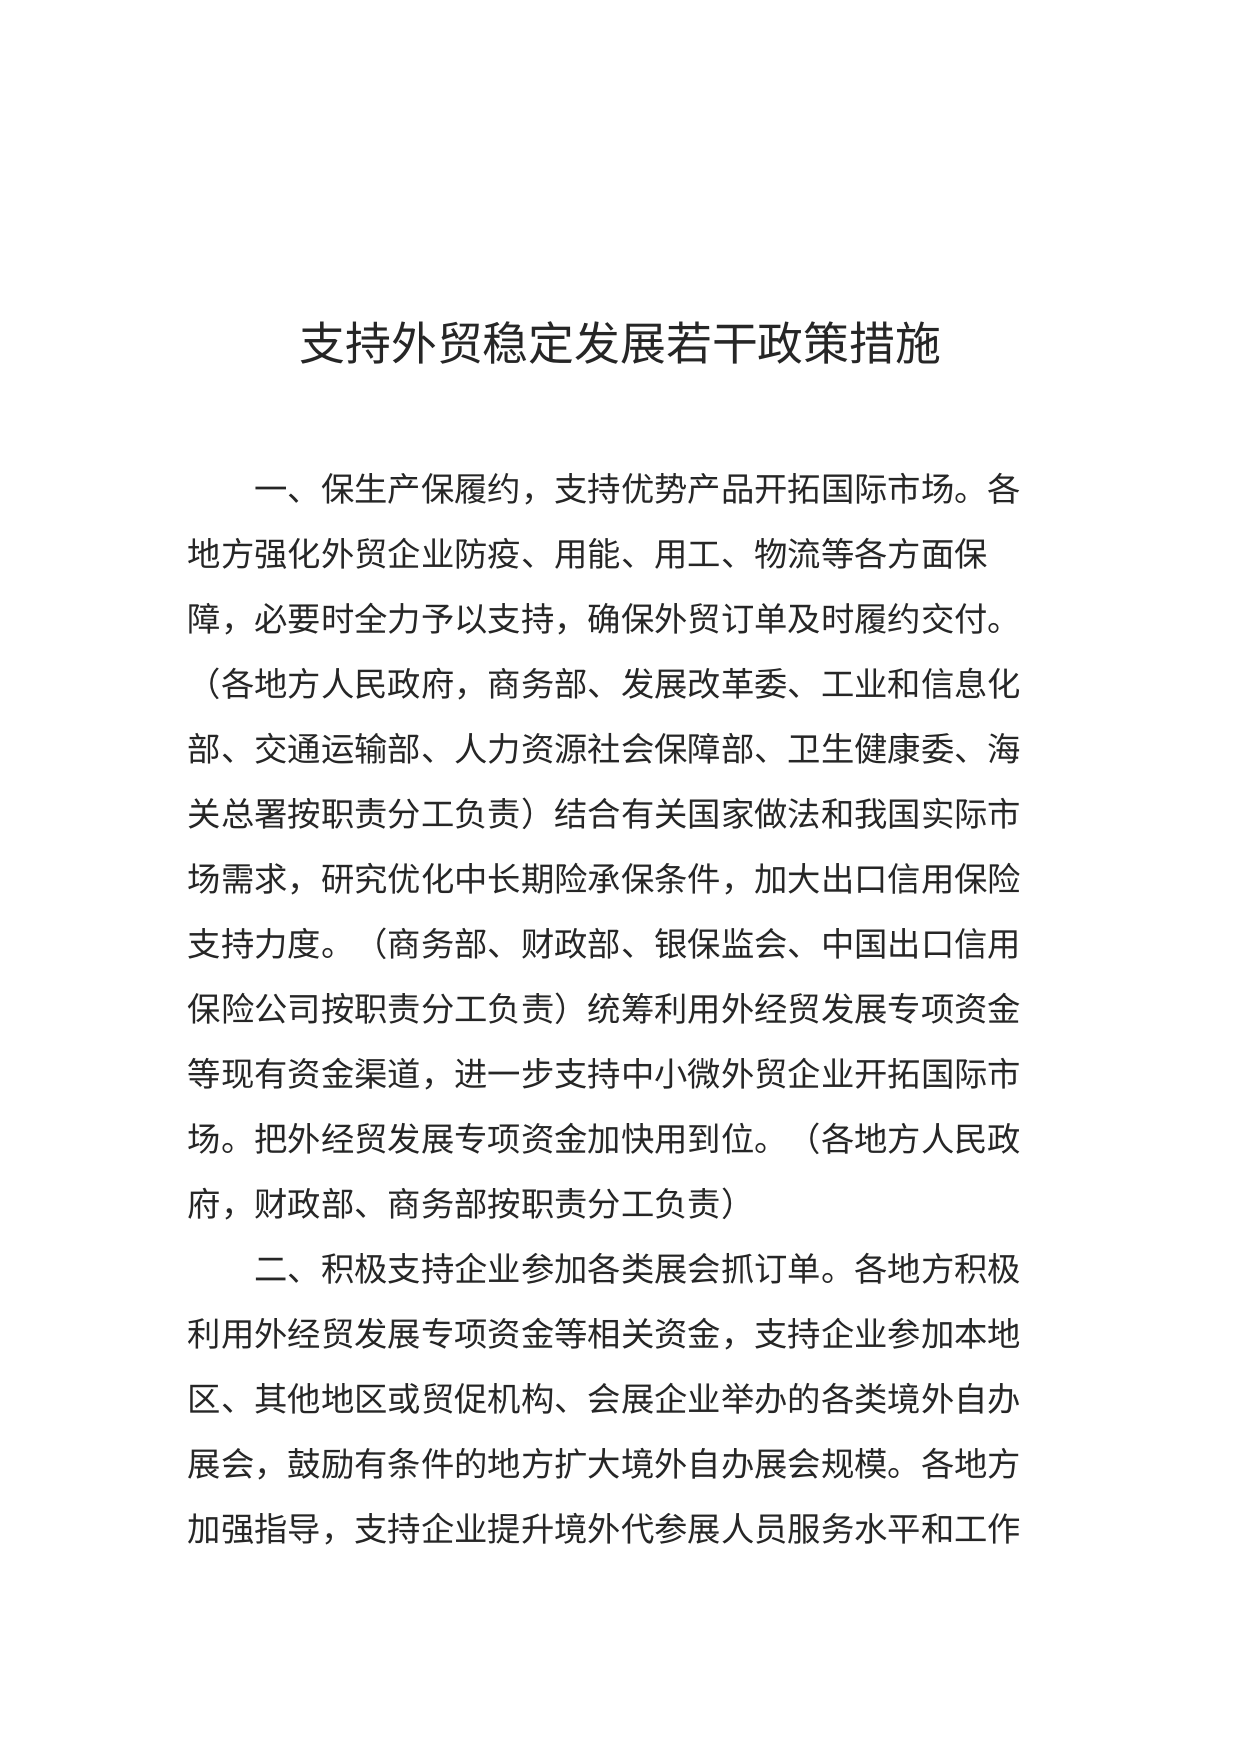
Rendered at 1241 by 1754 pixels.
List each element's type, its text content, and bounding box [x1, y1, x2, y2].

text 一、保生产保履约，支持优势产品开拓国际市场。各地方强化外贸企业防疫、用能、用工、物流等各方面保障，必要时全力予以支持，确保外贸订单及时履约交付。（各地方人民政府，商务部、发展改革委、工业和信息化部、交通运输部、人力资源社会保障部、卫生健康委、海关总署按职责分工负责）结合有关国家做法和我国实际市场需求，研究优化中长期险承保条件，加大出口信用保险支持力度。（商务部、财政部、银保监会、中国出口信用保险公司按职责分工负责）统筹利用外经贸发展专项资金等现有资金渠道，进一步支持中小微外贸企业开拓国际市场。把外经贸发展专项资金加快用到位。（各地方人民政府，财政部、商务部按职责分工负责） [187, 454, 1053, 1234]
text 支持外贸稳定发展若干政策措施 [187, 292, 1053, 389]
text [187, 1234, 1053, 1559]
